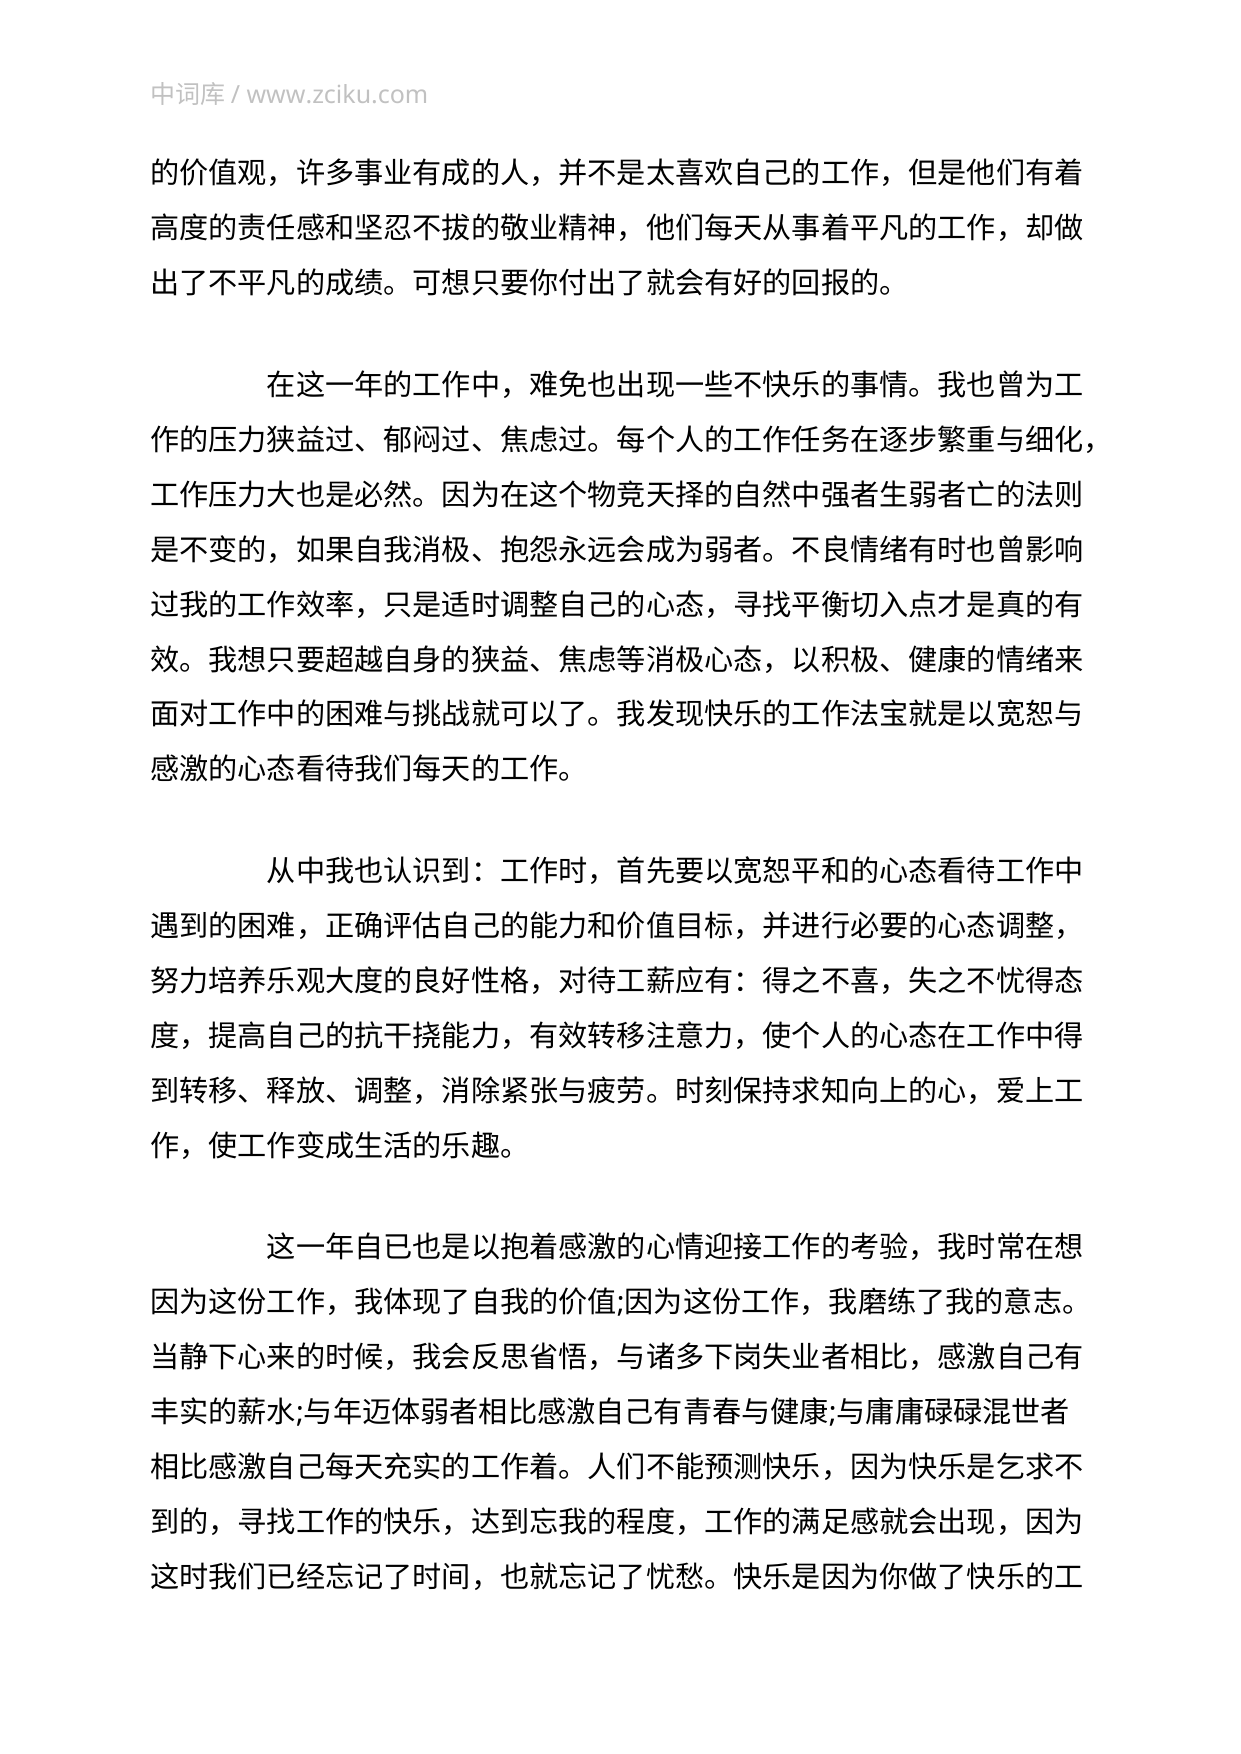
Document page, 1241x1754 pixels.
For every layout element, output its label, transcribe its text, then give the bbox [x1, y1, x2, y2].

text 从中我也认识到：工作时，首先要以宽恕平和的心态看待工作中遇到的困难，正确评估自己的能力和价值目标，并进行必要的心态调整，努力培养乐观大度的良好性格，对待工薪应有：得之不喜，失之不忧得态度，提高自己的抗干挠能力，有效转移注意力，使个人的心态在工作中得到转移、释放、调整，消除紧张与疲劳。时刻保持求知向上的心，爱上工作，使工作变成生活的乐趣。 [150, 848, 1090, 1164]
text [150, 150, 1090, 302]
text 在这一年的工作中，难免也出现一些不快乐的事情。我也曾为工作的压力狭益过、郁闷过、焦虑过。每个人的工作任务在逐步繁重与细化，工作压力大也是必然。因为在这个物竞天择的自然中强者生弱者亡的法则是不变的，如果自我消极、抱怨永远会成为弱者。不良情绪有时也曾影响过我的工作效率，只是适时调整自己的心态，寻找平衡切入点才是真的有效。我想只要超越自身的狭益、焦虑等消极心态，以积极、健康的情绪来面对工作中的困难与挑战就可以了。我发现快乐的工作法宝就是以宽恕与感激的心态看待我们每天的工作。 [150, 362, 1090, 788]
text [150, 1224, 1090, 1596]
